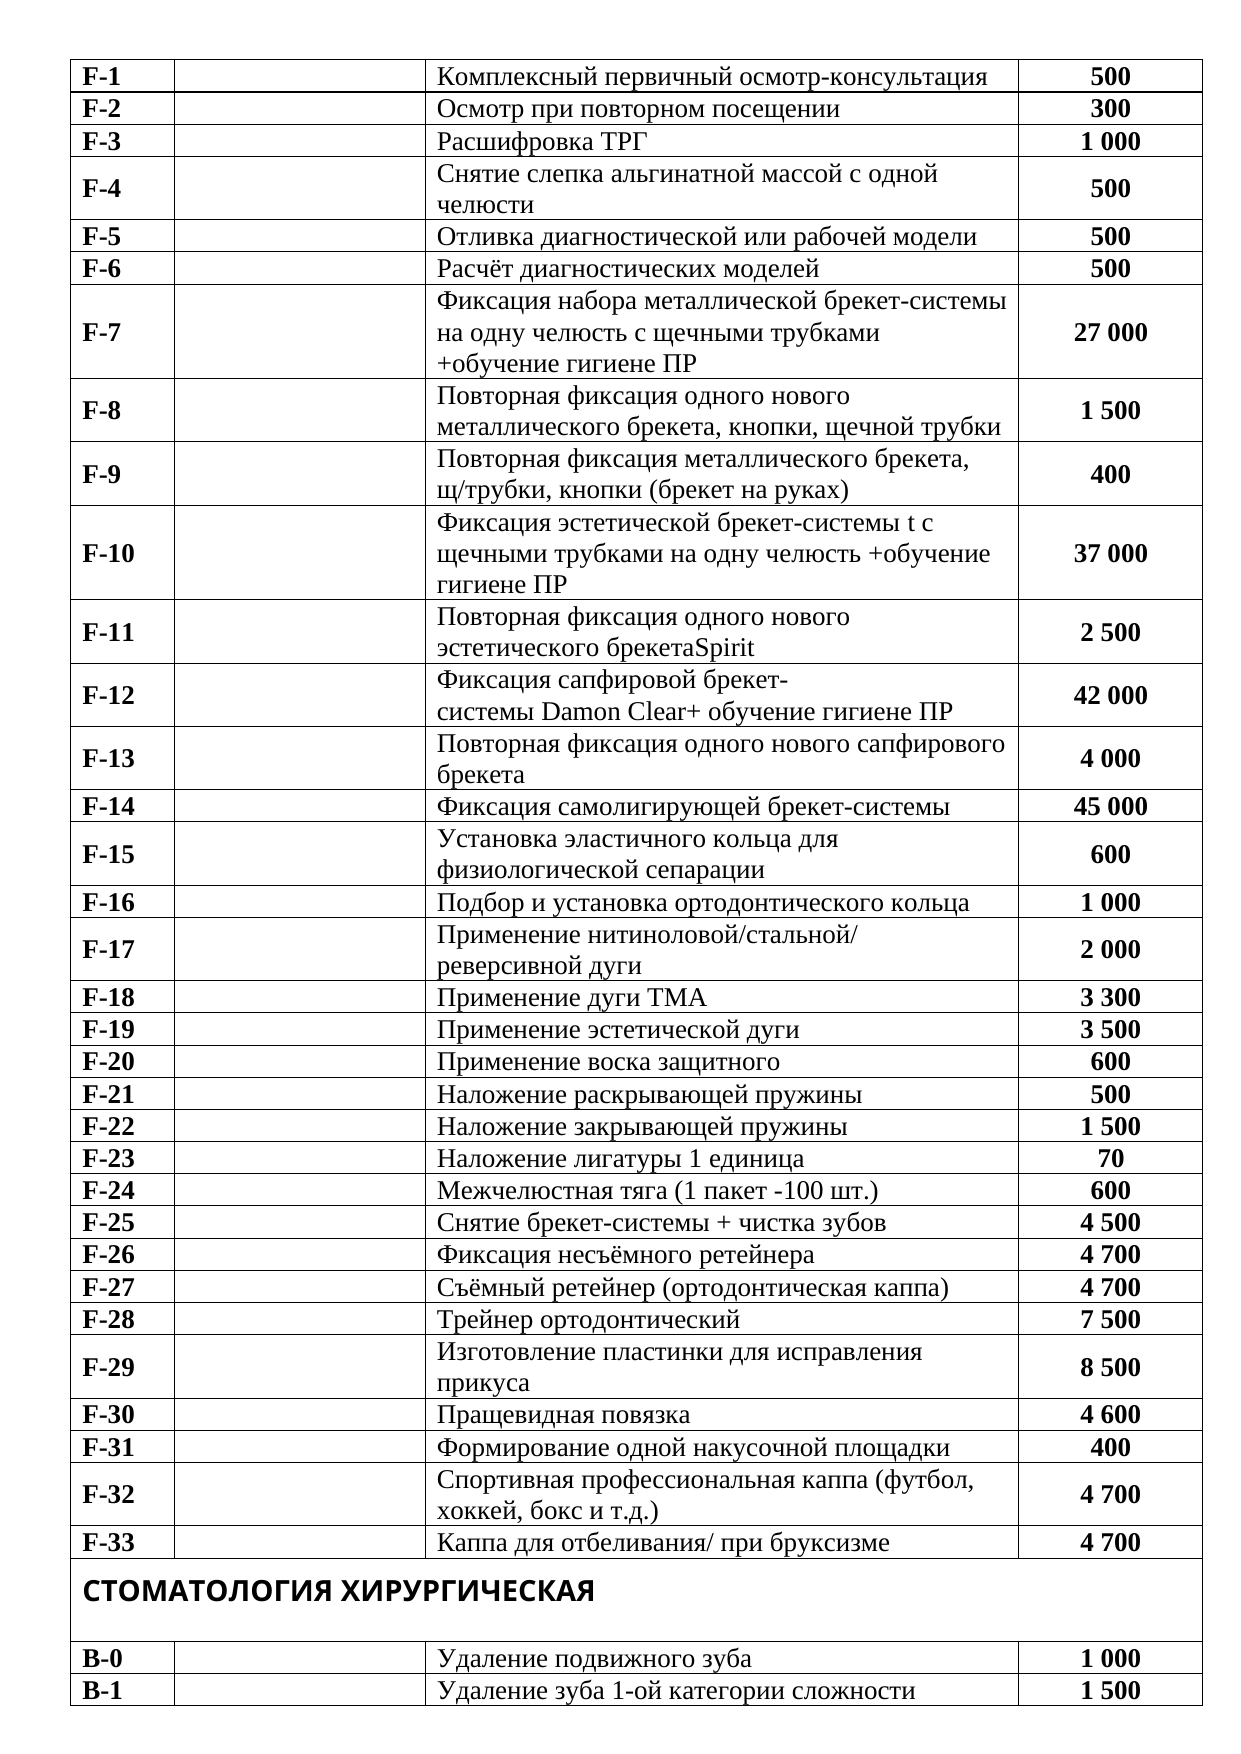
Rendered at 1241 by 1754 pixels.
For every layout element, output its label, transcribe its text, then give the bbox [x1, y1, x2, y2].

table_cell Осмотр при повторном посещении [426, 93, 1018, 123]
table_cell F-9 [71, 442, 174, 504]
table_cell F-22 [71, 1110, 174, 1141]
table_cell [175, 60, 425, 91]
table_cell 3 300 [1019, 981, 1202, 1012]
table_cell [175, 790, 425, 821]
table_cell F-5 [71, 220, 174, 251]
table_cell Комплексный первичный осмотр-консультация [426, 60, 1018, 91]
table_cell F-4 [71, 157, 174, 219]
table_cell F-6 [71, 252, 174, 283]
table_cell [175, 1046, 425, 1077]
table_cell [175, 727, 425, 789]
table_cell 2 000 [1019, 918, 1202, 980]
table_cell Расчёт диагностических моделей [426, 252, 1018, 283]
table_cell [175, 1526, 425, 1557]
table_cell [175, 93, 425, 123]
table_cell F-3 [71, 125, 174, 156]
table_cell F-20 [71, 1046, 174, 1077]
table_cell [175, 918, 425, 980]
table_cell Удаление зуба 1-ой категории сложности [426, 1674, 1018, 1705]
table_cell [175, 886, 425, 917]
table_cell [175, 1431, 425, 1462]
table_cell Формирование одной накусочной площадки [426, 1431, 1018, 1462]
table_cell F-23 [71, 1142, 174, 1173]
table_cell 1 000 [1019, 125, 1202, 156]
table_cell Трейнер ортодонтический [426, 1303, 1018, 1334]
table_cell F-32 [71, 1463, 174, 1525]
table_cell Подбор и установка ортодонтического кольца [426, 886, 1018, 917]
table_cell F-16 [71, 886, 174, 917]
table_cell [175, 125, 425, 156]
table_cell 4 700 [1019, 1463, 1202, 1525]
table_cell [175, 1271, 425, 1302]
table_cell 27 000 [1019, 285, 1202, 378]
table_cell F-14 [71, 790, 174, 821]
table_cell F-11 [71, 600, 174, 662]
table_cell F-10 [71, 506, 174, 599]
table_cell 500 [1019, 60, 1202, 91]
table_cell F-18 [71, 981, 174, 1012]
table_cell Фиксация набора металлической брекет-системы на одну челюсть с щечными трубками +обучение гигиене ПР [426, 285, 1018, 378]
table_cell Пращевидная повязка [426, 1399, 1018, 1430]
table_cell 1 000 [1019, 1642, 1202, 1673]
table_cell [175, 506, 425, 599]
table_cell [175, 1013, 425, 1044]
table_cell [175, 252, 425, 283]
table_cell [175, 1174, 425, 1205]
table_cell [175, 379, 425, 441]
table_cell 42 000 [1019, 664, 1202, 726]
table_cell 37 000 [1019, 506, 1202, 599]
table_cell Отливка диагностической или рабочей модели [426, 220, 1018, 251]
table_cell [175, 1142, 425, 1173]
table_cell F-29 [71, 1335, 174, 1397]
table_cell F-8 [71, 379, 174, 441]
table_cell 45 000 [1019, 790, 1202, 821]
table_cell F-26 [71, 1239, 174, 1270]
table_cell Повторная фиксация одного нового эстетического брекетаSpirit [426, 600, 1018, 662]
table_cell [175, 1078, 425, 1109]
table_cell F-2 [71, 93, 174, 123]
table_cell 4 700 [1019, 1526, 1202, 1557]
table_cell F-15 [71, 822, 174, 884]
table_cell [175, 600, 425, 662]
table_cell [175, 285, 425, 378]
table_cell F-17 [71, 918, 174, 980]
table_cell [175, 442, 425, 504]
table_cell Применение дуги ТМА [426, 981, 1018, 1012]
table_cell Межчелюстная тяга (1 пакет -100 шт.) [426, 1174, 1018, 1205]
table_cell Снятие брекет-системы + чистка зубов [426, 1206, 1018, 1238]
table_cell В-0 [71, 1642, 174, 1673]
table_cell Повторная фиксация одного нового металлического брекета, кнопки, щечной трубки [426, 379, 1018, 441]
table_cell 3 500 [1019, 1013, 1202, 1044]
table_cell Изготовление пластинки для исправления прикуса [426, 1335, 1018, 1397]
table_cell 4 600 [1019, 1399, 1202, 1430]
table_cell F-31 [71, 1431, 174, 1462]
table_cell [175, 157, 425, 219]
table_cell F-28 [71, 1303, 174, 1334]
table_cell 8 500 [1019, 1335, 1202, 1397]
table_cell B-1 [71, 1674, 174, 1705]
table_cell 500 [1019, 252, 1202, 283]
table_cell Фиксация эстетической брекет-системы t с щечными трубками на одну челюсть +обучение гигиене ПР [426, 506, 1018, 599]
table_cell F-33 [71, 1526, 174, 1557]
table_cell F-12 [71, 664, 174, 726]
table_cell 2 500 [1019, 600, 1202, 662]
table_cell [175, 1110, 425, 1141]
table_cell [175, 981, 425, 1012]
table_cell F-24 [71, 1174, 174, 1205]
table_cell F-21 [71, 1078, 174, 1109]
table_cell Применение нитиноловой/стальной/ реверсивной дуги [426, 918, 1018, 980]
table_cell Каппа для отбеливания/ при бруксизме [426, 1526, 1018, 1557]
table_cell [175, 664, 425, 726]
table_cell Спортивная профессиональная каппа (футбол, хоккей, бокс и т.д.) [426, 1463, 1018, 1525]
table_cell 500 [1019, 220, 1202, 251]
table_cell 500 [1019, 157, 1202, 219]
table_cell [175, 1642, 425, 1673]
table_cell 400 [1019, 442, 1202, 504]
table_cell F-19 [71, 1013, 174, 1044]
table_cell Фиксация сапфировой брекет-системы Damon Clear+ обучение гигиене ПР [426, 664, 1018, 726]
table_cell F-25 [71, 1206, 174, 1238]
table_cell 400 [1019, 1431, 1202, 1462]
table_cell Наложение закрывающей пружины [426, 1110, 1018, 1141]
table_cell Повторная фиксация одного нового сапфирового брекета [426, 727, 1018, 789]
table_cell [175, 1399, 425, 1430]
table_cell Снятие слепка альгинатной массой с одной челюсти [426, 157, 1018, 219]
table_cell Повторная фиксация металлического брекета, щ/трубки, кнопки (брекет на руках) [426, 442, 1018, 504]
table_cell [175, 1239, 425, 1270]
table_cell [175, 1206, 425, 1238]
table_cell F-27 [71, 1271, 174, 1302]
table_cell [175, 1335, 425, 1397]
table_cell [175, 1463, 425, 1525]
table_cell Съёмный ретейнер (ортодонтическая каппа) [426, 1271, 1018, 1302]
table_cell 600 [1019, 1174, 1202, 1205]
table_cell F-7 [71, 285, 174, 378]
table_cell 500 [1019, 1078, 1202, 1109]
table_cell 4 500 [1019, 1206, 1202, 1238]
table_cell F-13 [71, 727, 174, 789]
table_cell [175, 822, 425, 884]
table_cell 1 000 [1019, 886, 1202, 917]
table_cell 300 [1019, 93, 1202, 123]
table_cell 600 [1019, 1046, 1202, 1077]
table_cell СТОМАТОЛОГИЯ ХИРУРГИЧЕСКАЯ [71, 1559, 1202, 1641]
table_cell Фиксация несъёмного ретейнера [426, 1239, 1018, 1270]
table_cell F-1 [71, 60, 174, 91]
table_cell Фиксация самолигирующей брекет-системы [426, 790, 1018, 821]
table_cell 1 500 [1019, 1674, 1202, 1705]
table_cell 1 500 [1019, 1110, 1202, 1141]
table_cell Наложение лигатуры 1 единица [426, 1142, 1018, 1173]
table_cell Удаление подвижного зуба [426, 1642, 1018, 1673]
table_cell [175, 1303, 425, 1334]
table_cell Наложение раскрывающей пружины [426, 1078, 1018, 1109]
table_cell [175, 1674, 425, 1705]
table_cell 4 000 [1019, 727, 1202, 789]
table_cell 4 700 [1019, 1239, 1202, 1270]
table_cell F-30 [71, 1399, 174, 1430]
table_cell Установка эластичного кольца для физиологической сепарации [426, 822, 1018, 884]
table_cell Применение воска защитного [426, 1046, 1018, 1077]
table_cell Расшифровка ТРГ [426, 125, 1018, 156]
table_cell 600 [1019, 822, 1202, 884]
table_cell [175, 220, 425, 251]
table_cell 70 [1019, 1142, 1202, 1173]
table_cell 7 500 [1019, 1303, 1202, 1334]
table_cell 4 700 [1019, 1271, 1202, 1302]
table_cell Применение эстетической дуги [426, 1013, 1018, 1044]
table_cell 1 500 [1019, 379, 1202, 441]
